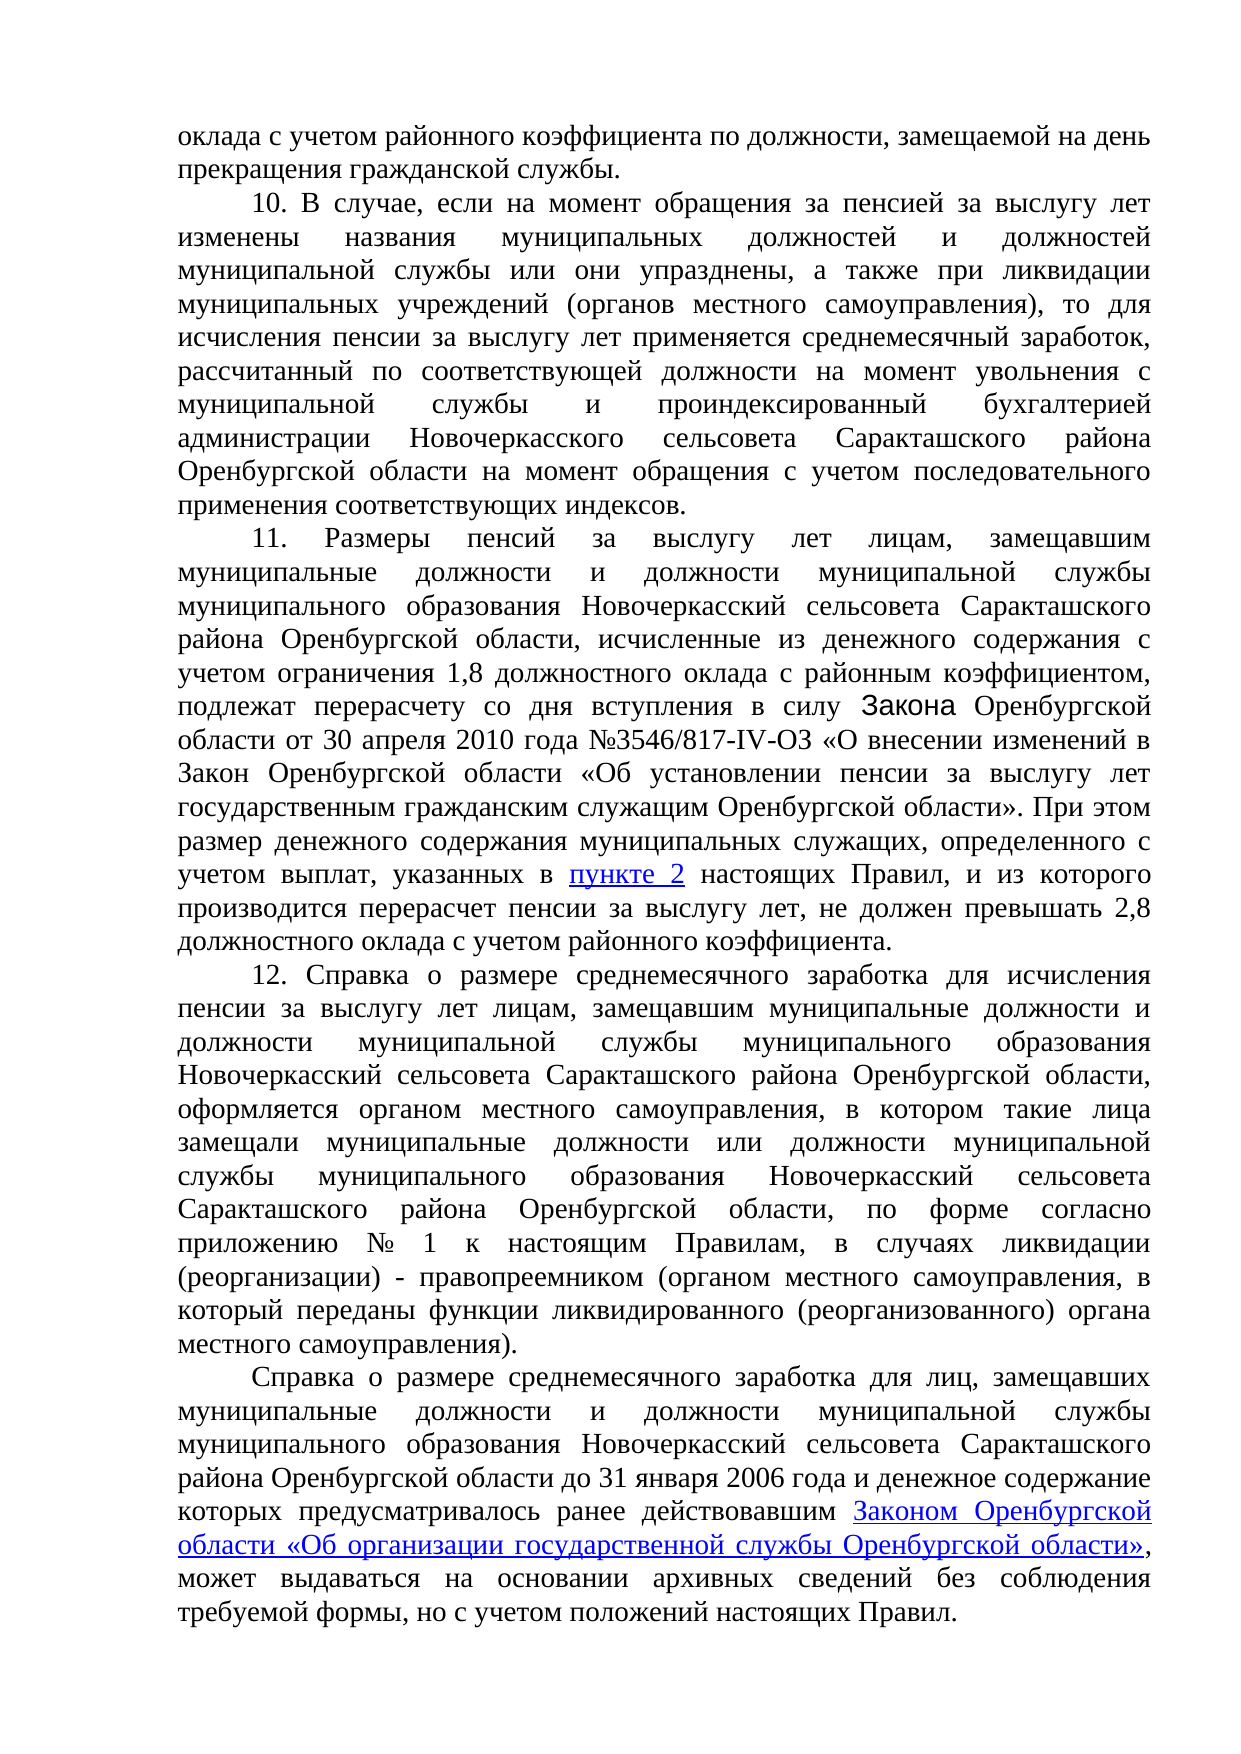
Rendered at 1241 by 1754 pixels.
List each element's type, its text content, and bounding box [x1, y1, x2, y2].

text 12. Справка о размере среднемесячного заработка для исчисления пенсии за выслугу лет лицам, замещавшим муниципальные должности и должности муниципальной службы муниципального образования Новочеркасский сельсовета Саракташского района Оренбургской области, оформляется органом местного самоуправления, в котором такие лица замещали муниципальные должности или должности муниципальной службы муниципального образования Новочеркасский сельсовета Саракташского района Оренбургской области, по форме согласно приложению № 1 к настоящим Правилам, в случаях ликвидации (реорганизации) - правопреемником (органом местного самоуправления, в который переданы функции ликвидированного (реорганизованного) органа местного самоуправления). [177, 957, 1152, 1359]
text 10. В случае, если на момент обращения за пенсией за выслугу лет изменены названия муниципальных должностей и должностей муниципальной службы или они упразднены, а также при ликвидации муниципальных учреждений (органов местного самоуправления), то для исчисления пенсии за выслугу лет применяется среднемесячный заработок, рассчитанный по соответствующей должности на момент увольнения с муниципальной службы и проиндексированный бухгалтерией администрации Новочеркасского сельсовета Саракташского района Оренбургской области на момент обращения с учетом последовательного применения соответствующих индексов. [177, 185, 1152, 521]
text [177, 118, 1152, 185]
text Справка о размере среднемесячного заработка для лиц, замещавших муниципальные должности и должности муниципальной службы муниципального образования Новочеркасский сельсовета Саракташского района Оренбургской области до 31 января 2006 года и денежное содержание которых предусматривалось ранее действовавшим Законом Оренбургской области «Об организации государственной службы Оренбургской области», может выдаваться на основании архивных сведений без соблюдения требуемой формы, но с учетом положений настоящих Правил. [177, 1359, 1152, 1628]
text 11. Размеры пенсий за выслугу лет лицам, замещавшим муниципальные должности и должности муниципальной службы муниципального образования Новочеркасский сельсовета Саракташского района Оренбургской области, исчисленные из денежного содержания с учетом ограничения 1,8 должностного оклада с районным коэффициентом, подлежат перерасчету со дня вступления в силу Закона Оренбургской области от 30 апреля 2010 года №3546/817-IV-ОЗ «О внесении изменений в Закон Оренбургской области «Об установлении пенсии за выслугу лет государственным гражданским служащим Оренбургской области». При этом размер денежного содержания муниципальных служащих, определенного с учетом выплат, указанных в пункте 2 настоящих Правил, и из которого производится перерасчет пенсии за выслугу лет, не должен превышать 2,8 должностного оклада с учетом районного коэффициента. [177, 521, 1152, 957]
